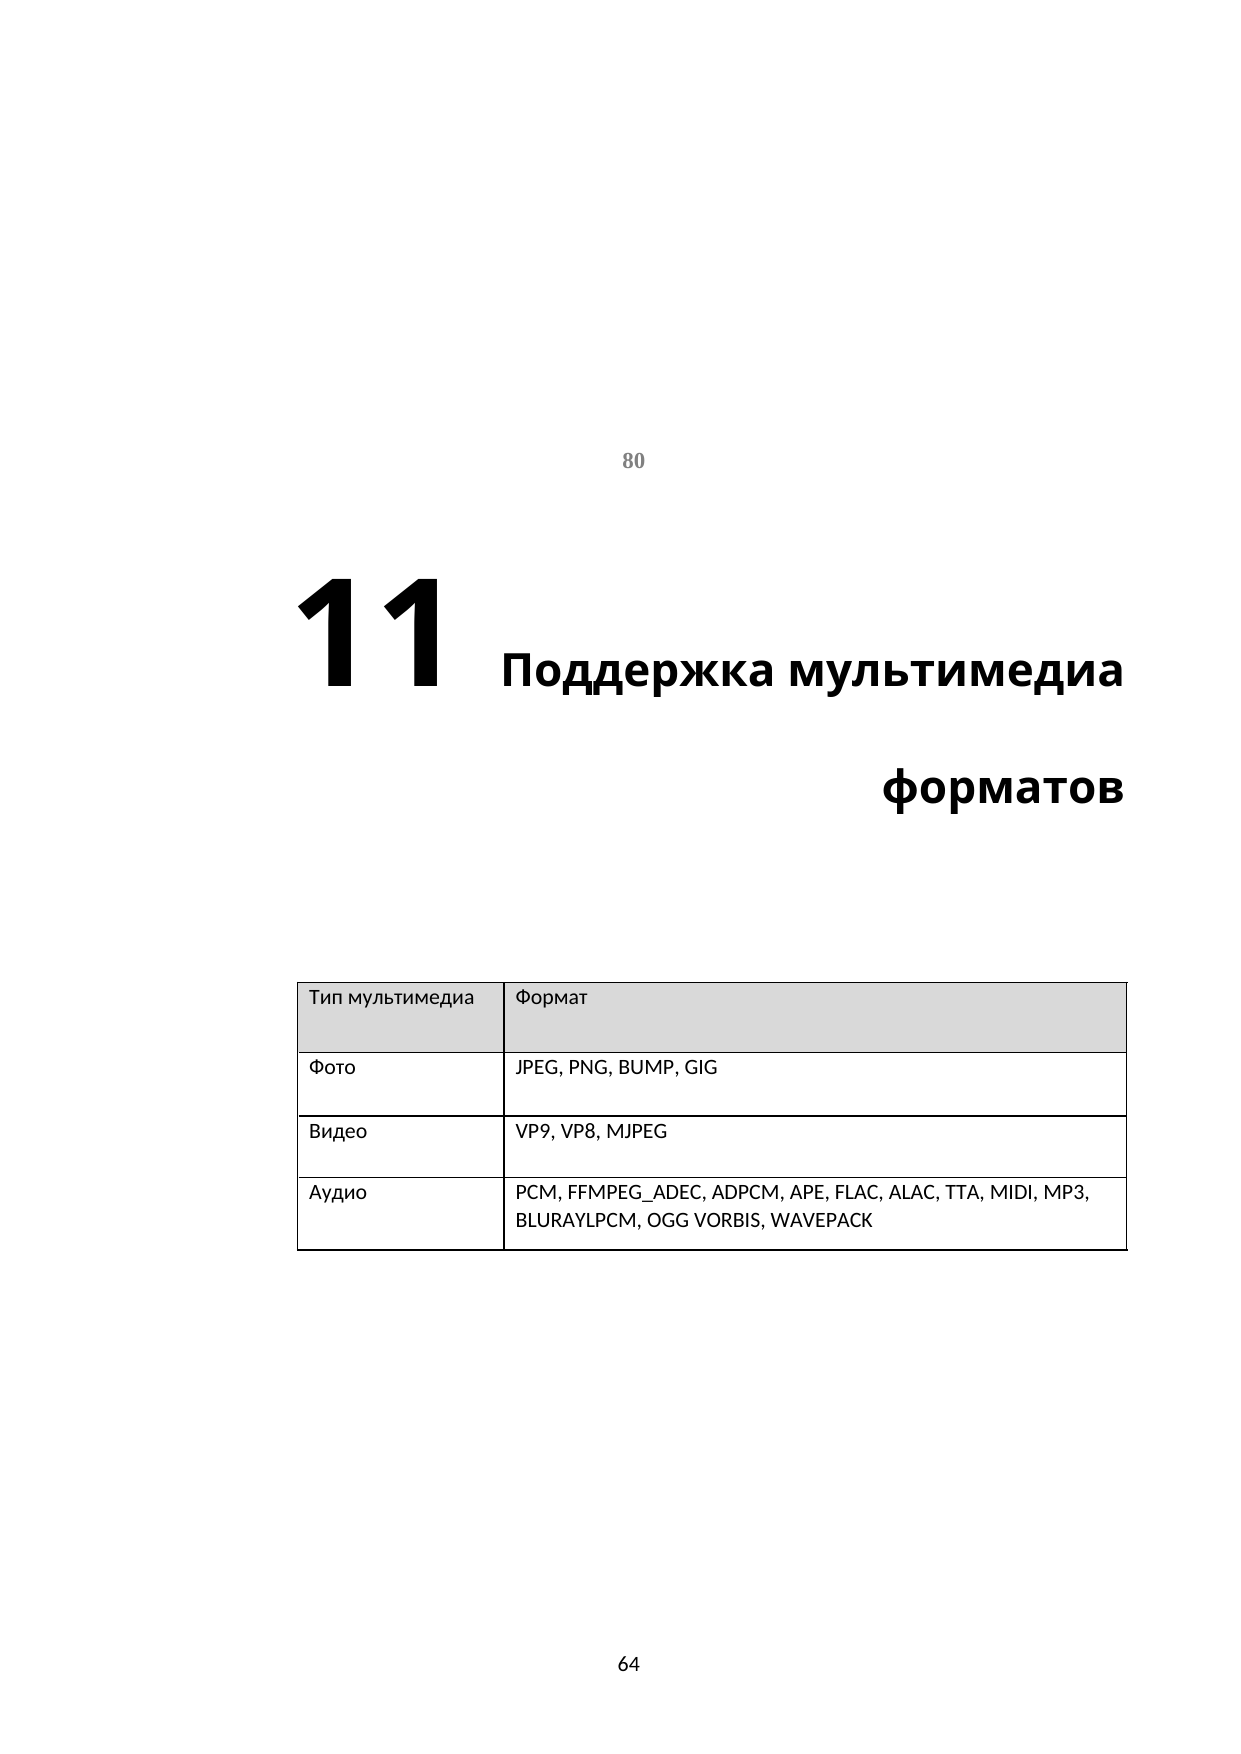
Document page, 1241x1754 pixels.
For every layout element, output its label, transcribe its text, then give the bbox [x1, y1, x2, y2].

table_cell Аудио [298, 1178, 503, 1249]
table_header Формат [505, 983, 1126, 1052]
table_cell VP9, VP8, MJPEG [505, 1117, 1126, 1176]
table_cell Видео [298, 1116, 503, 1176]
subtitle 11 Поддержка мультимедиа форматов [141, 526, 1125, 817]
table_cell JPEG, PNG, BUMP, GIG [505, 1053, 1126, 1115]
text 80 [622, 447, 1129, 473]
table_header Тип мультимедиа [298, 983, 503, 1052]
table_cell Фото [298, 1053, 503, 1115]
table_cell PCM, FFMPEG_ADEC, ADPCM, APE, FLAC, ALAC, TTA, MIDI, MP3, BLURAYLPCM, OGG VORBIS, WAVEPACK [505, 1178, 1126, 1249]
